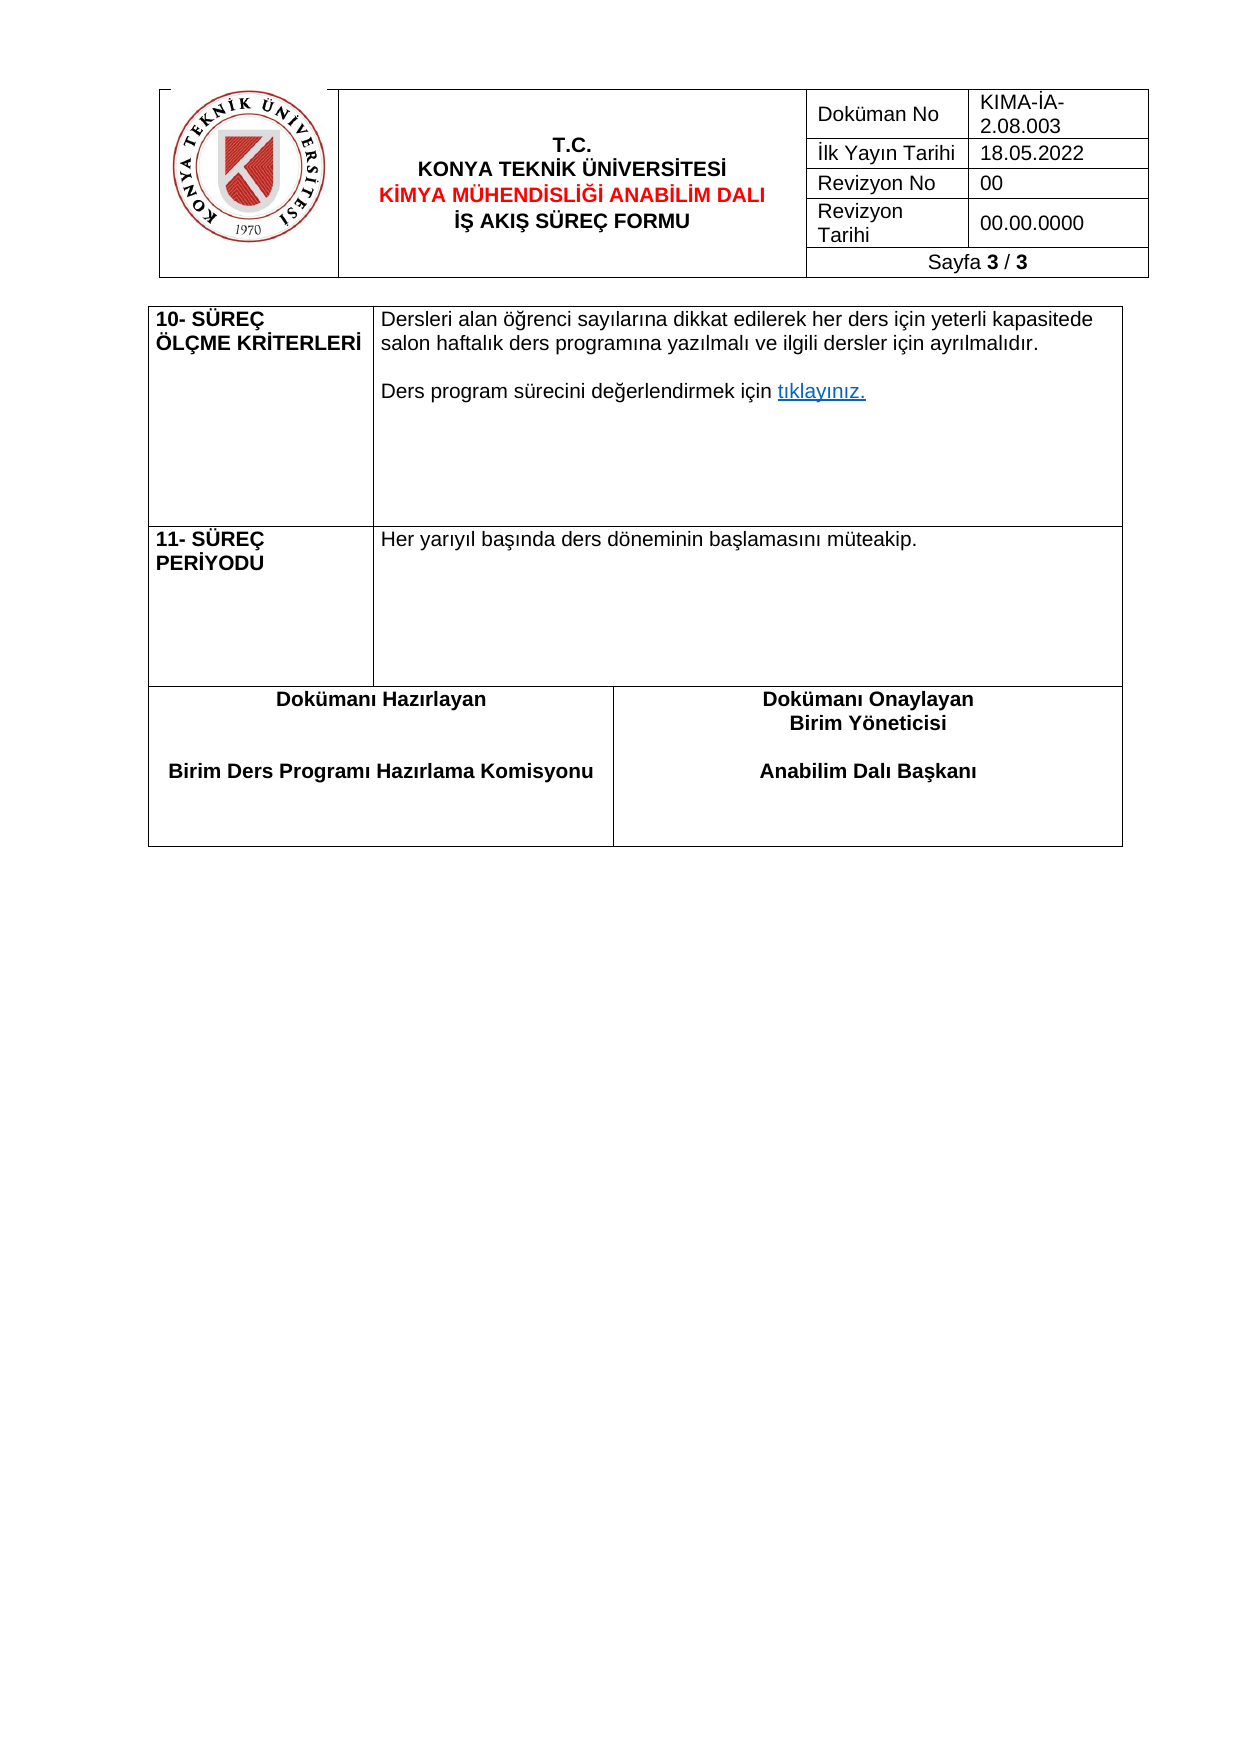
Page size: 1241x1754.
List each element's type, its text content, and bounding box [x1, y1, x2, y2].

picture [170, 89, 327, 243]
table_cell 11- SÜREÇ PERİYODU [149, 527, 373, 686]
table_cell Her yarıyıl başında ders döneminin başlamasını müteakip. [374, 527, 1122, 686]
table_cell Dokümanı Hazırlayan Birim Ders Programı Hazırlama Komisyonu [149, 687, 613, 846]
table_cell Dokümanı Onaylayan Birim Yöneticisi Anabilim Dalı Başkanı [614, 687, 1122, 846]
table_header Dersleri alan öğrenci sayılarına dikkat edilerek her ders için yeterli kapasitede salon haftalık ders programına yazılmalı ve ilgili dersler için ayrılmalıdır. Ders program sürecini değerlendirmek için tıklayınız. [374, 307, 1122, 526]
table_header 10- SÜREÇ ÖLÇME KRİTERLERİ [149, 307, 373, 526]
